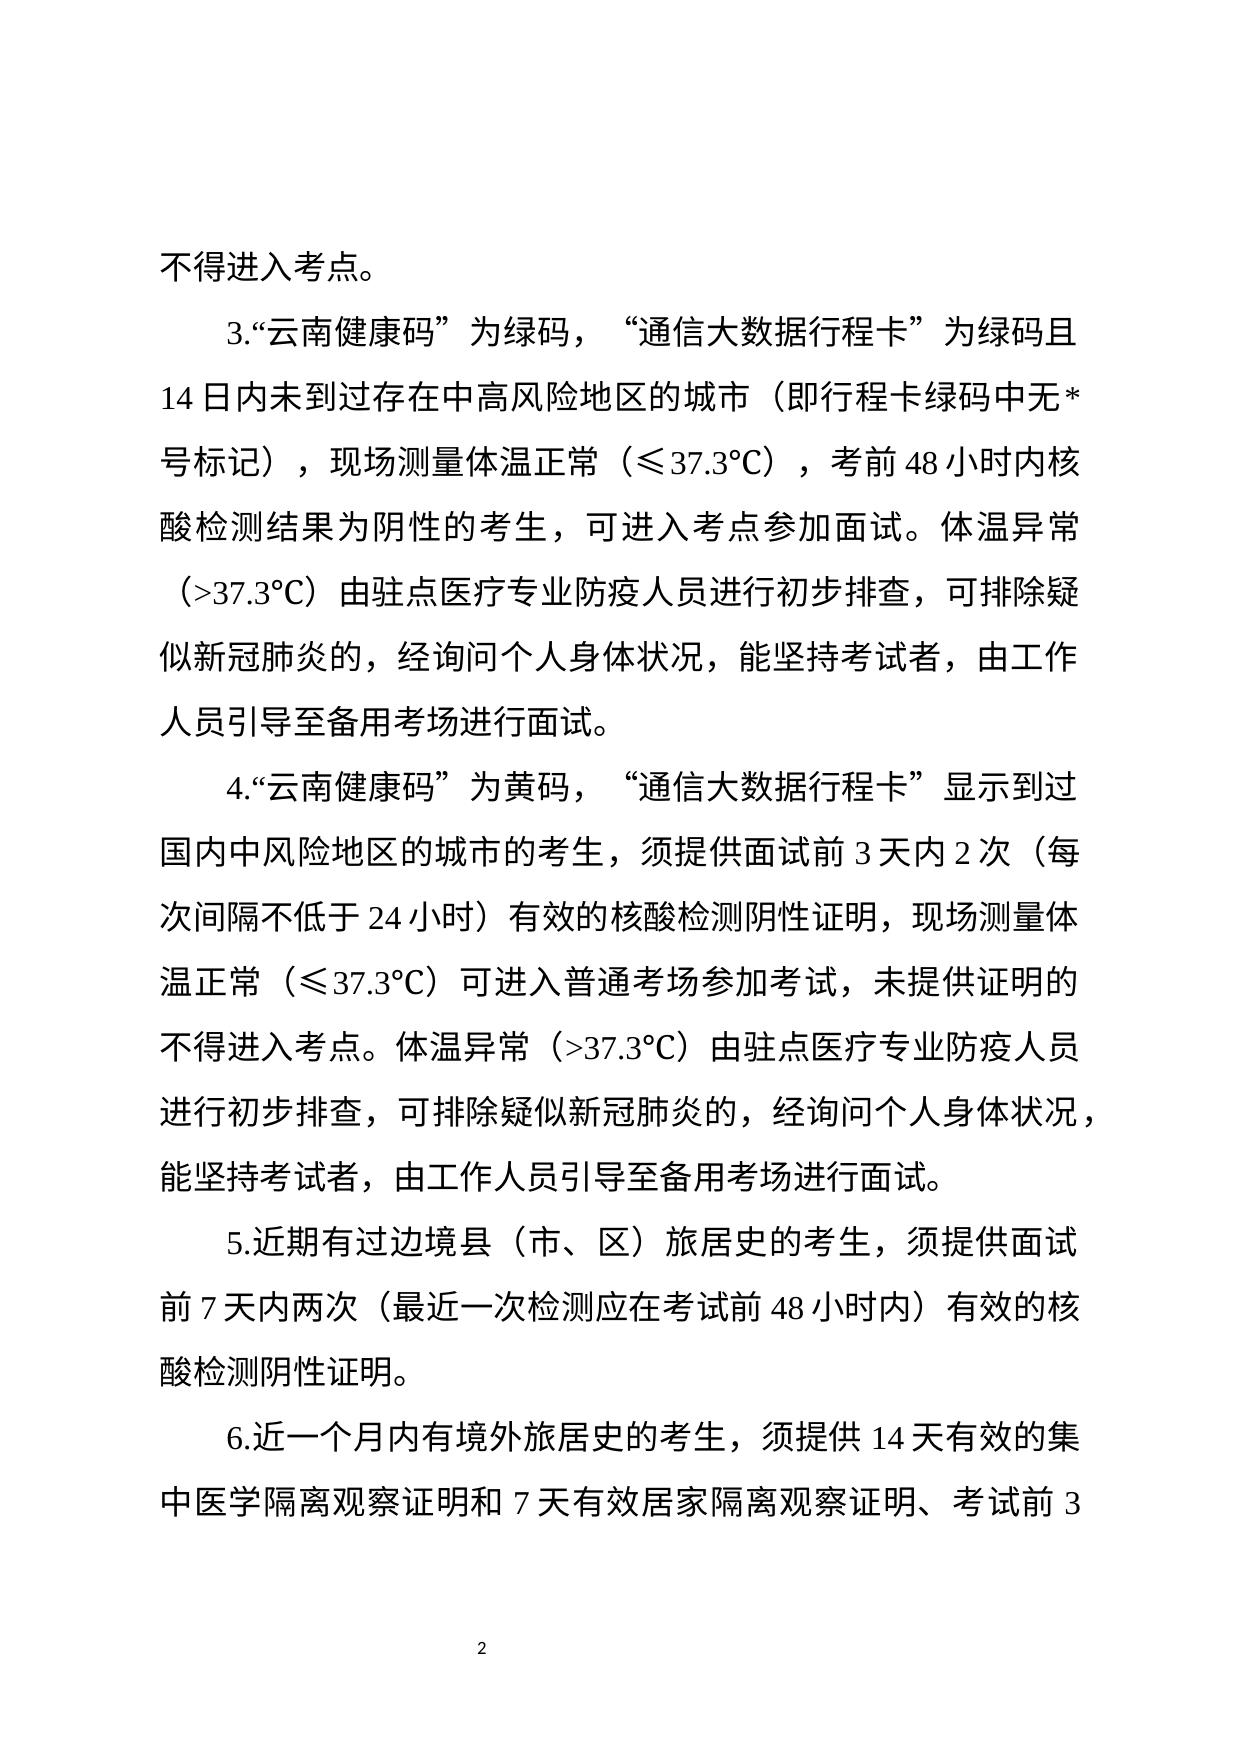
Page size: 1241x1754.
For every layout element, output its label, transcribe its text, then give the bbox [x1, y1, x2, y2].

text 4.“云南健康码”为黄码，“通信大数据行程卡”显示到过国内中风险地区的城市的考生，须提供面试前3天内2次（每次间隔不低于24小时）有效的核酸检测阴性证明，现场测量体温正常（≤37.3℃）可进入普通考场参加考试，未提供证明的不得进入考点。体温异常（>37.3℃）由驻点医疗专业防疫人员进行初步排查，可排除疑似新冠肺炎的，经询问个人身体状况，能坚持考试者，由工作人员引导至备用考场进行面试。 [159, 753, 1081, 1208]
text 3.“云南健康码”为绿码，“通信大数据行程卡”为绿码且14日内未到过存在中高风险地区的城市（即行程卡绿码中无*号标记），现场测量体温正常（≤37.3℃），考前48小时内核酸检测结果为阴性的考生，可进入考点参加面试。体温异常（>37.3℃）由驻点医疗专业防疫人员进行初步排查，可排除疑似新冠肺炎的，经询问个人身体状况，能坚持考试者，由工作人员引导至备用考场进行面试。 [159, 298, 1081, 753]
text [159, 233, 1081, 298]
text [159, 1403, 1081, 1533]
text 5.近期有过边境县（市、区）旅居史的考生，须提供面试前7天内两次（最近一次检测应在考试前48小时内）有效的核酸检测阴性证明。 [159, 1208, 1081, 1403]
